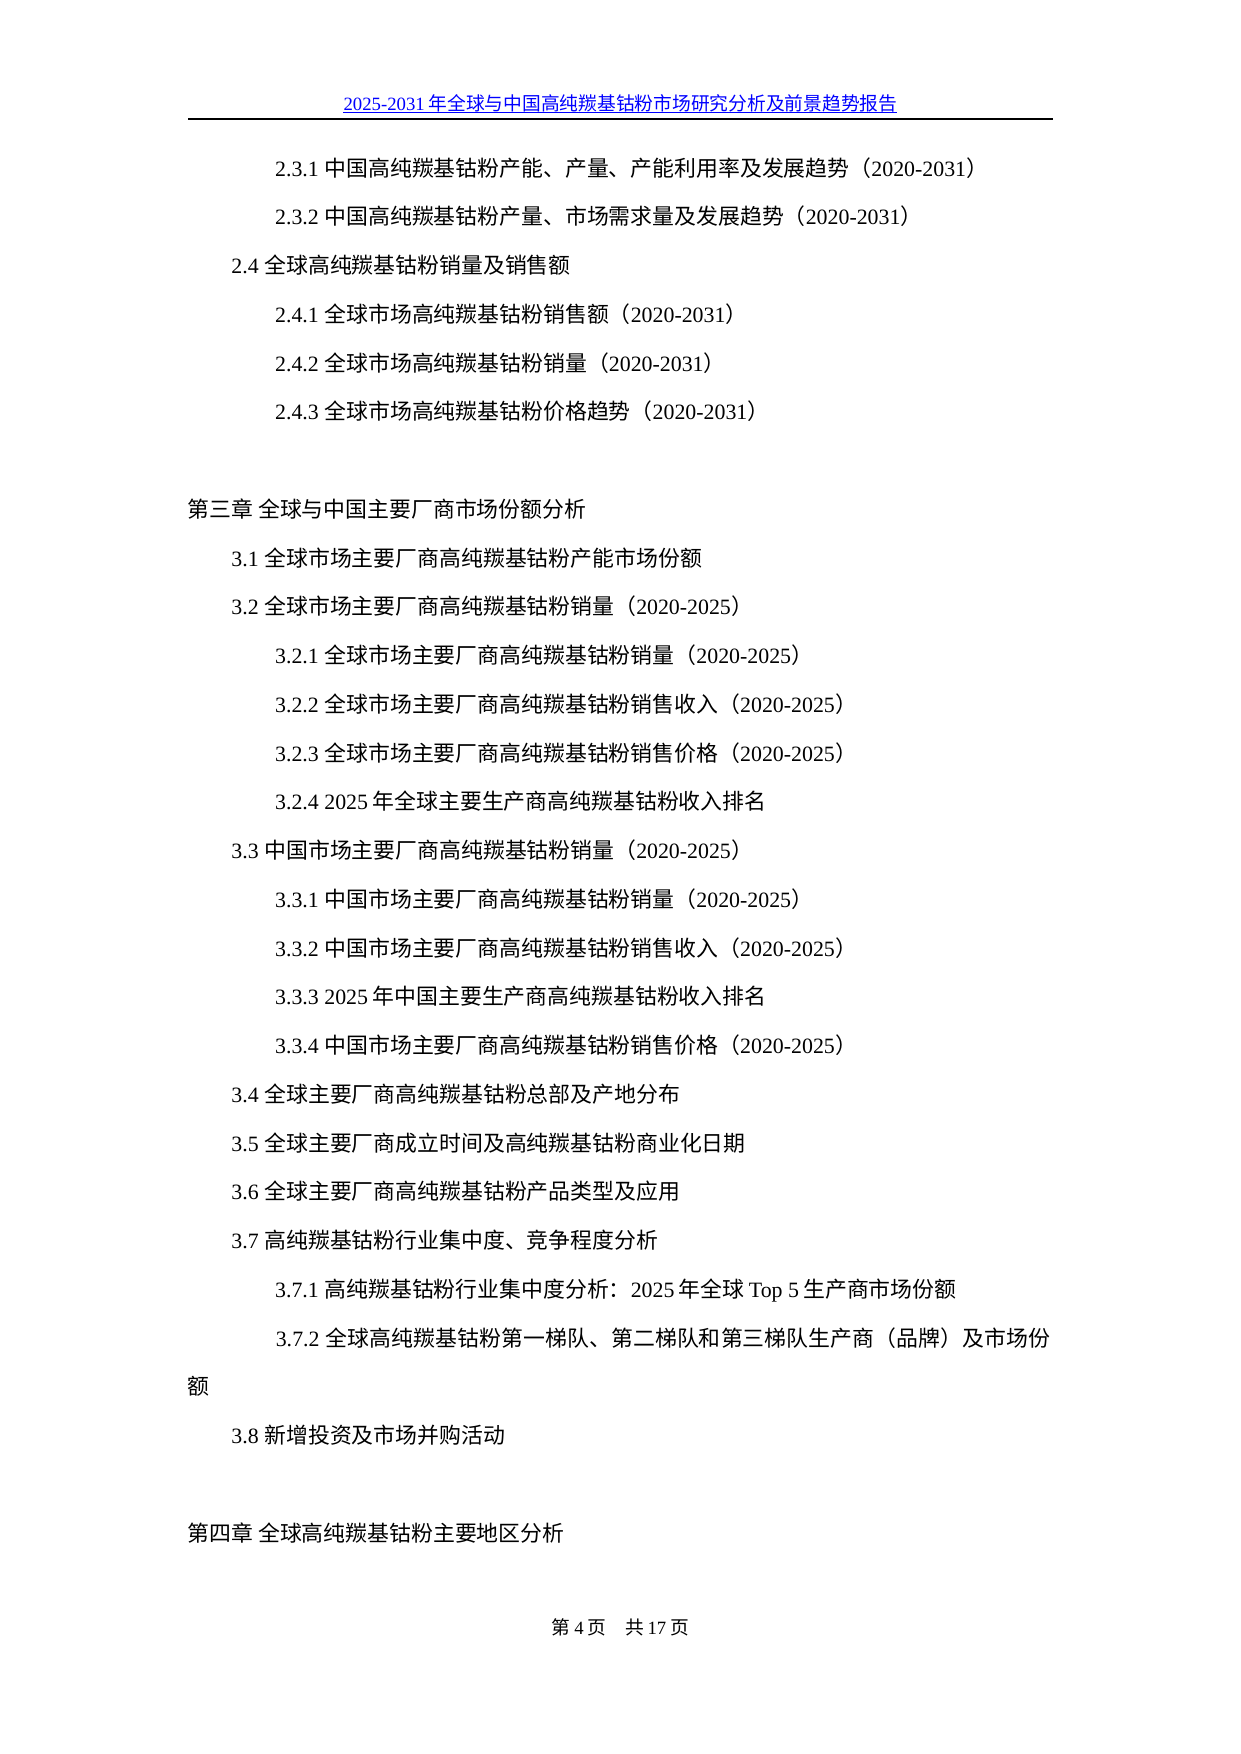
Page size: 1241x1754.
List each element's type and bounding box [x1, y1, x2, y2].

text [187, 150, 1053, 1548]
